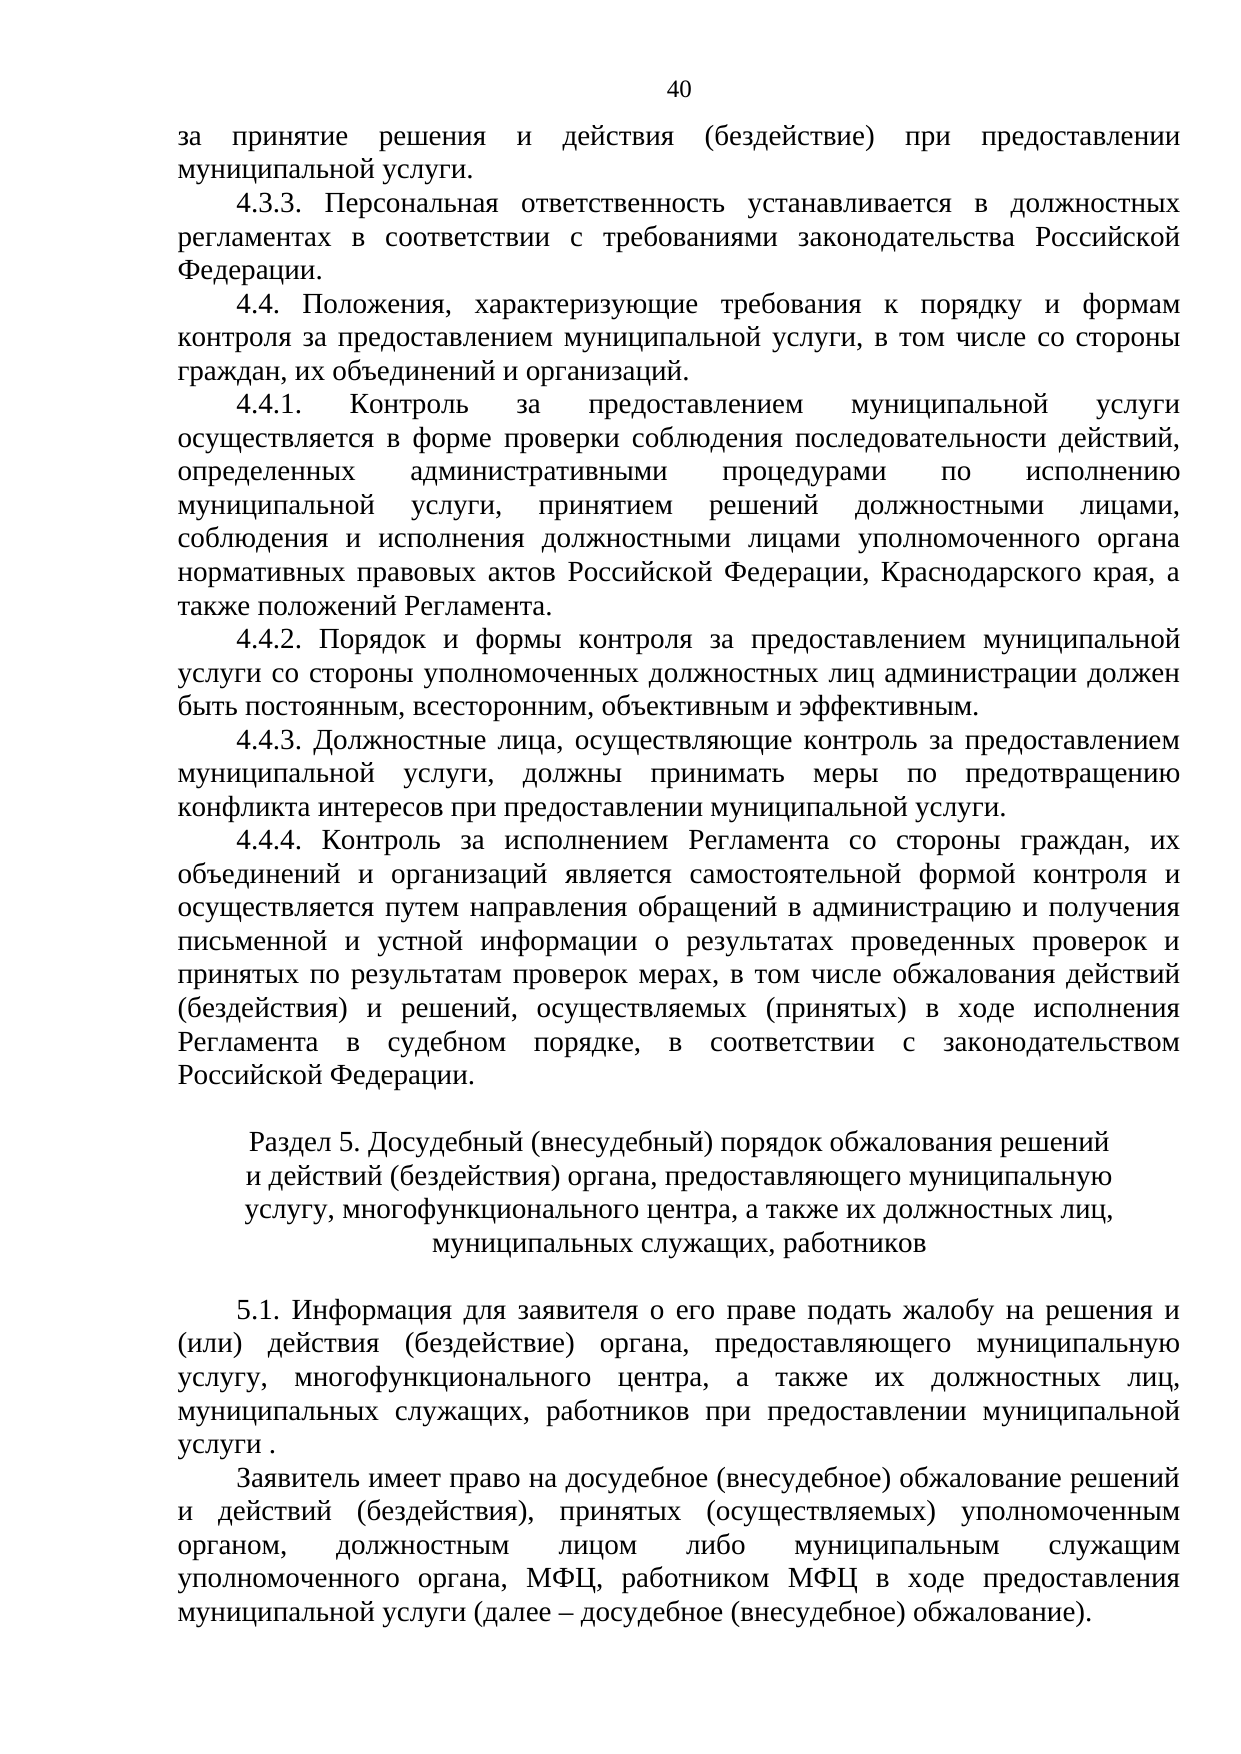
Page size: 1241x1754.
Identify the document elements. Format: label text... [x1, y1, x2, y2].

text 4.4.1. Контроль за предоставлением муниципальной услуги осуществляется в форме проверки соблюдения последовательности действий, определенных административными процедурами по исполнению муниципальной услуги, принятием решений должностными лицами, соблюдения и исполнения должностными лицами уполномоченного органа нормативных правовых актов Российской Федерации, Краснодарского края, а также положений Регламента. [177, 386, 1181, 621]
text Заявитель имеет право на досудебное (внесудебное) обжалование решений и действий (бездействия), принятых (осуществляемых) уполномоченным органом, должностным лицом либо муниципальным служащим уполномоченного органа, МФЦ, работником МФЦ в ходе предоставления муниципальной услуги (далее – досудебное (внесудебное) обжалование). [177, 1460, 1181, 1627]
text муниципальных служащих, работников [177, 1225, 1181, 1258]
text и действий (бездействия) органа, предоставляющего муниципальную [177, 1158, 1181, 1191]
text Раздел 5. Досудебный (внесудебный) порядок обжалования решений [177, 1124, 1181, 1158]
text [177, 118, 1181, 185]
text 4.4.4. Контроль за исполнением Регламента со стороны граждан, их объединений и организаций является самостоятельной формой контроля и осуществляется путем направления обращений в администрацию и получения письменной и устной информации о результатах проведенных проверок и принятых по результатам проверок мерах, в том числе обжалования действий (бездействия) и решений, осуществляемых (принятых) в ходе исполнения Регламента в судебном порядке, в соответствии с законодательством Российской Федерации. [177, 822, 1181, 1091]
text 4.3.3. Персональная ответственность устанавливается в должностных регламентах в соответствии с требованиями законодательства Российской Федерации. [177, 185, 1181, 286]
text услугу, многофункционального центра, а также их должностных лиц, [177, 1191, 1181, 1225]
text 4.4.2. Порядок и формы контроля за предоставлением муниципальной услуги со стороны уполномоченных должностных лиц администрации должен быть постоянным, всесторонним, объективным и эффективным. [177, 621, 1181, 722]
text 4.4.3. Должностные лица, осуществляющие контроль за предоставлением муниципальной услуги, должны принимать меры по предотвращению конфликта интересов при предоставлении муниципальной услуги. [177, 722, 1181, 822]
text 4.4. Положения, характеризующие требования к порядку и формам контроля за предоставлением муниципальной услуги, в том числе со стороны граждан, их объединений и организаций. [177, 286, 1181, 386]
text 5.1. Информация для заявителя о его праве подать жалобу на решения и (или) действия (бездействие) органа, предоставляющего муниципальную услугу, многофункционального центра, а также их должностных лиц, муниципальных служащих, работников при предоставлении муниципальной услуги . [177, 1292, 1181, 1460]
